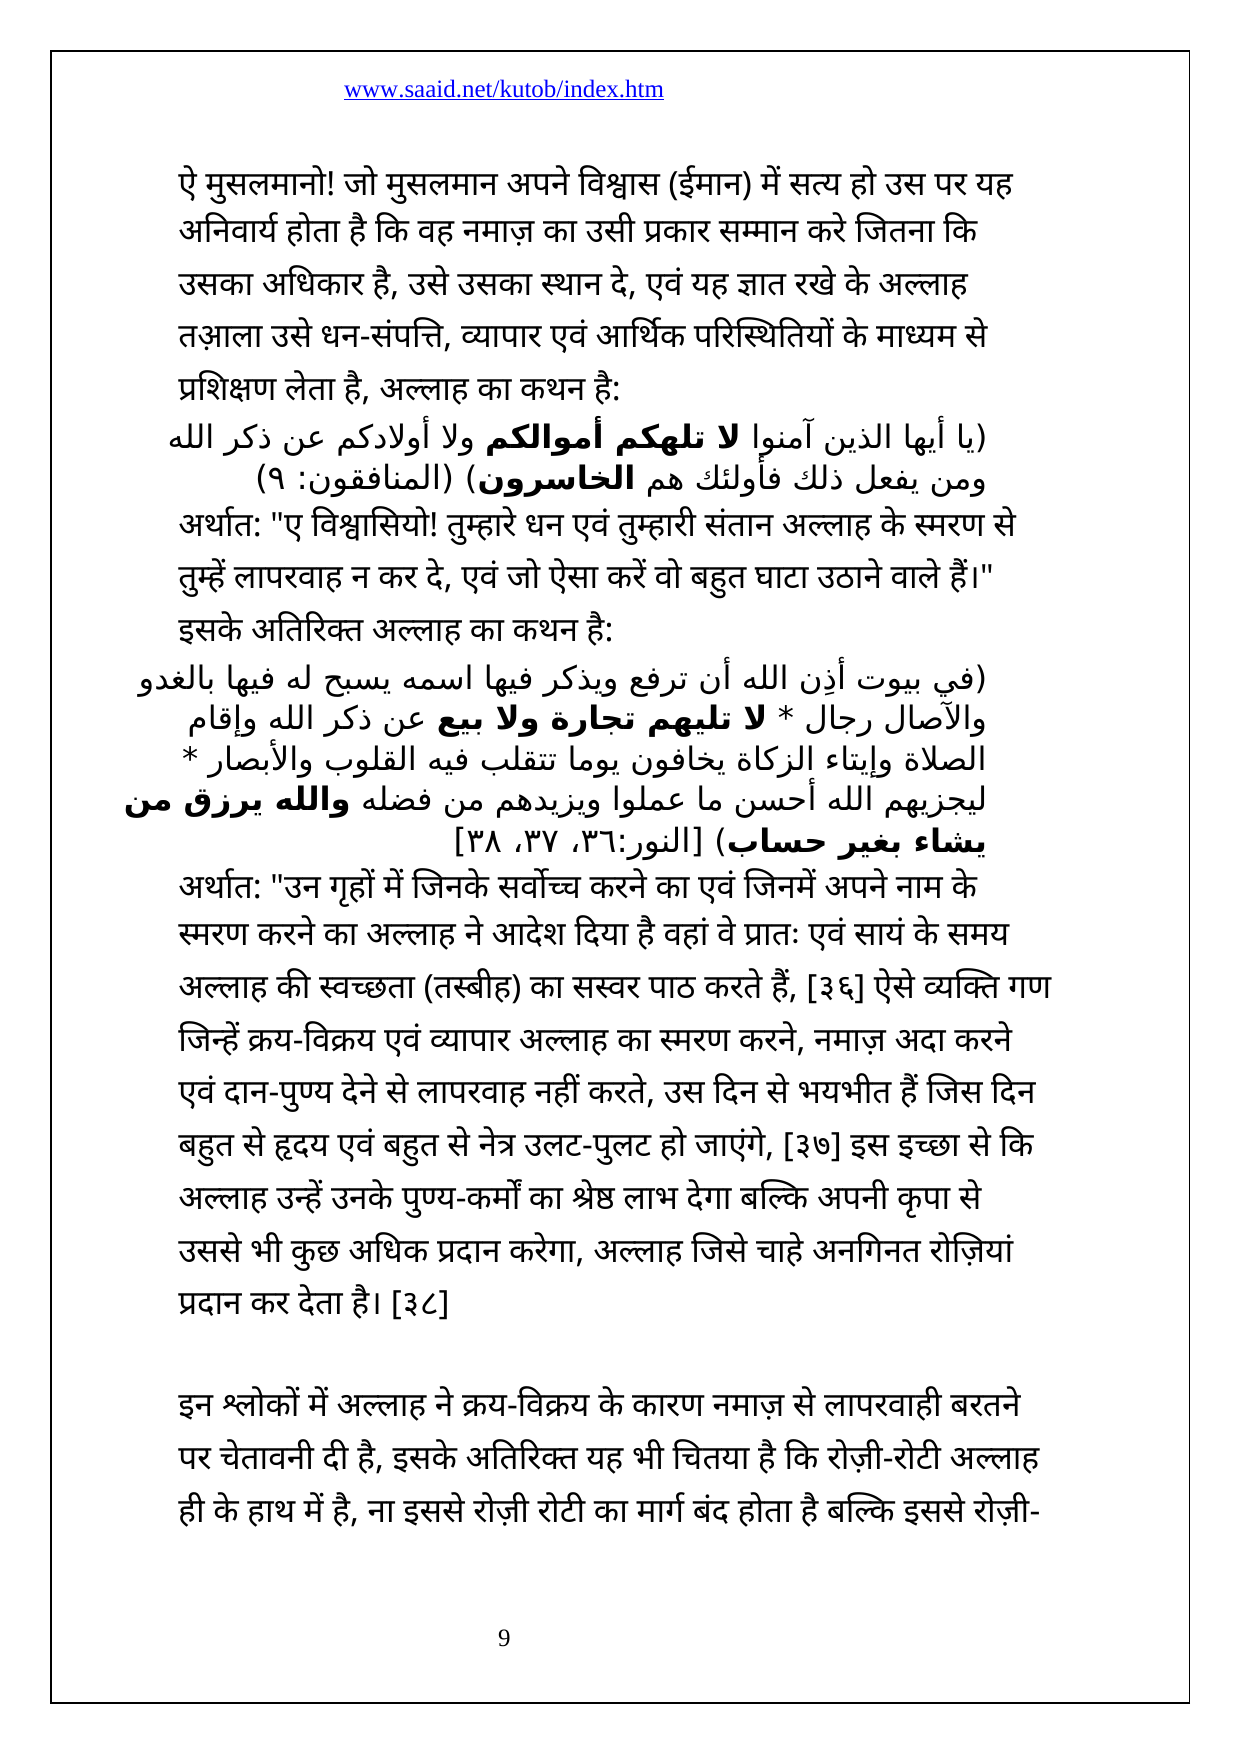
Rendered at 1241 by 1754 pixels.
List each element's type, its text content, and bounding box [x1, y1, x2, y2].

text (في بيوت أذِن الله أن ترفع ويذكر فيها اسمه يسبح له فيها بالغدو والآصال رجال * لا تليهم تجارة ولا بيع عن ذكر الله وإقام الصلاة وإيتاء الزكاة يخافون يوما تتقلب فيه القلوب والأبصار * ليجزيهم الله أحسن ما عملوا ويزيدهم من فضله والله يرزق من يشاء بغير حساب) [النور:٣٦، ٣٧، ٣٨] [112, 659, 987, 860]
text (يا أيها الذين آمنوا لا تلهكم أموالكم ولا أولادكم عن ذكر الله ومن يفعل ذلك فأولئك هم الخاسرون) (المنافقون: ٩) [112, 418, 987, 497]
text ऐ मुसलमानो! जो मुसलमान अपने विश्वास (ईमान) में सत्य हो उस पर यह अनिवार्य होता है कि वह नमाज़ का उसी प्रकार सम्मान करे जितना कि उसका अधिकार है, उसे उसका स्थान दे, एवं यह ज्ञात रखे के अल्लाह तआ़ला उसे धन-संपत्ति, व्यापार एवं आर्थिक परिस्थितियों के माध्यम से प्रशिक्षण लेता है, अल्लाह का कथन है: [178, 160, 1053, 414]
text अर्थात: "ए विश्वासियो! तुम्हारे धन एवं तुम्हारी संतान अल्लाह के स्मरण से तुम्हें लापरवाह न कर दे, एवं जो ऐसा करें वो बहुत घाटा उठाने वाले हैं।" [178, 501, 1053, 602]
text इसके अतिरिक्त अल्लाह का कथन है: [178, 606, 1053, 655]
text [178, 1381, 1053, 1536]
text अर्थात: "उन गृहों में जिनके सर्वोच्च करने का एवं जिनमें अपने नाम के स्मरण करने का अल्लाह ने आदेश दिया है वहां वे प्रातः एवं सायं के समय अल्लाह की स्वच्छता (तस्बीह) का सस्वर पाठ करते हैं, [३६] ऐसे व्यक्ति गण जिन्हें क्रय-विक्रय एवं व्यापार अल्लाह का स्मरण करने, नमाज़ अदा करने एवं दान-पुण्य देने से लापरवाह नहीं करते, उस दिन से भयभीत हैं जिस दिन बहुत से हृदय एवं बहुत से नेत्र उलट-पुलट हो जाएंगे, [३७] इस इच्छा से कि अल्लाह उन्हें उनके पुण्य-कर्मों का श्रेष्ठ लाभ देगा बल्कि अपनी कृपा से उससे भी कुछ अधिक प्रदान करेगा, अल्लाह जिसे चाहे अनगिनत रोज़ियां प्रदान कर देता है। [३८] [178, 863, 1053, 1328]
